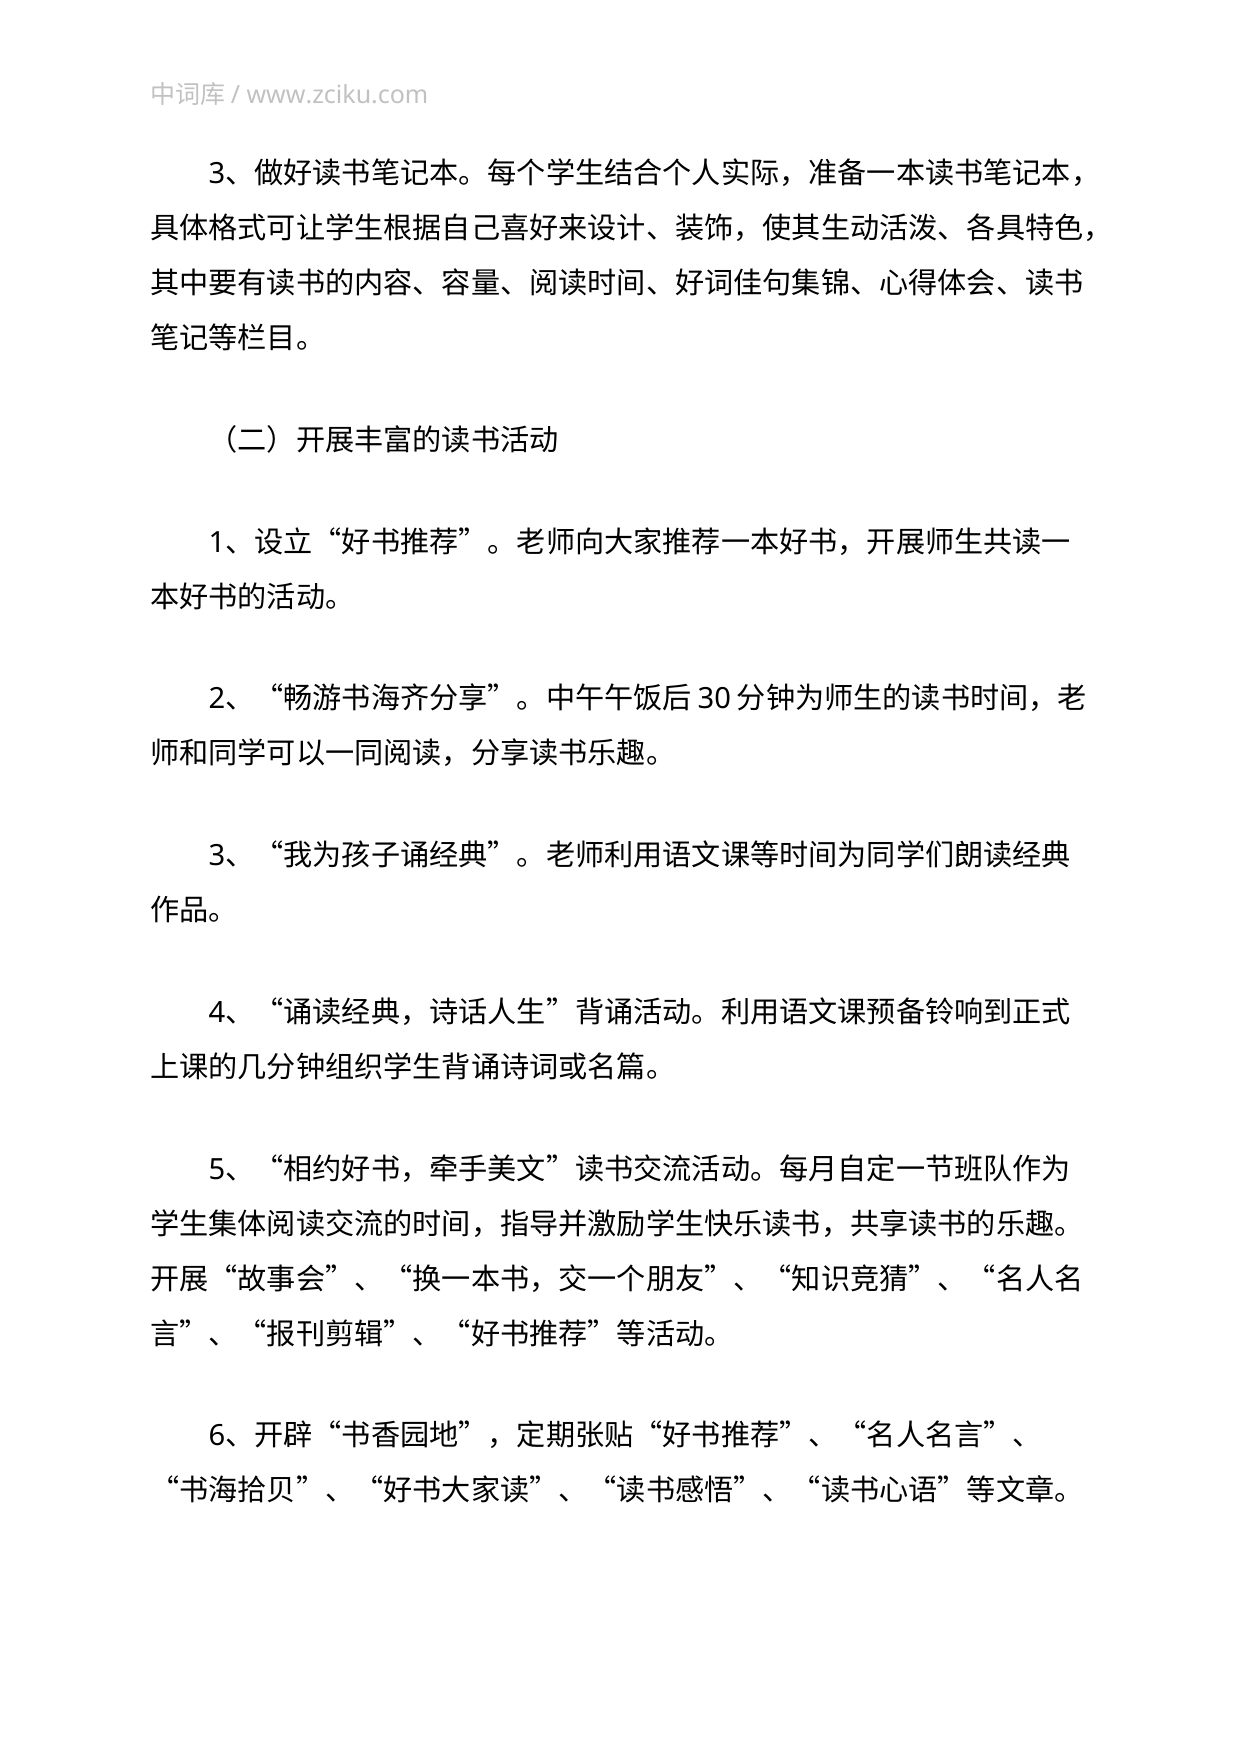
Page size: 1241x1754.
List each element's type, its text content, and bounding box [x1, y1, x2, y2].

text （二）开展丰富的读书活动 [150, 417, 1090, 459]
text 3、“我为孩子诵经典”。老师利用语文课等时间为同学们朗读经典作品。 [150, 832, 1090, 929]
text 2、“畅游书海齐分享”。中午午饭后30分钟为师生的读书时间，老师和同学可以一同阅读，分享读书乐趣。 [150, 675, 1090, 772]
text 5、“相约好书，牵手美文”读书交流活动。每月自定一节班队作为学生集体阅读交流的时间，指导并激励学生快乐读书，共享读书的乐趣。开展“故事会”、“换一本书，交一个朋友”、“知识竞猜”、“名人名言”、“报刊剪辑”、“好书推荐”等活动。 [150, 1145, 1090, 1352]
text 1、设立“好书推荐”。老师向大家推荐一本好书，开展师生共读一本好书的活动。 [150, 518, 1090, 616]
text 6、开辟“书香园地”，定期张贴“好书推荐”、“名人名言”、“书海拾贝”、“好书大家读”、“读书感悟”、“读书心语”等文章。 [150, 1412, 1090, 1509]
text 3、做好读书笔记本。每个学生结合个人实际，准备一本读书笔记本，具体格式可让学生根据自己喜好来设计、装饰，使其生动活泼、各具特色，其中要有读书的内容、容量、阅读时间、好词佳句集锦、心得体会、读书笔记等栏目。 [150, 150, 1090, 357]
text 4、“诵读经典，诗话人生”背诵活动。利用语文课预备铃响到正式上课的几分钟组织学生背诵诗词或名篇。 [150, 989, 1090, 1086]
